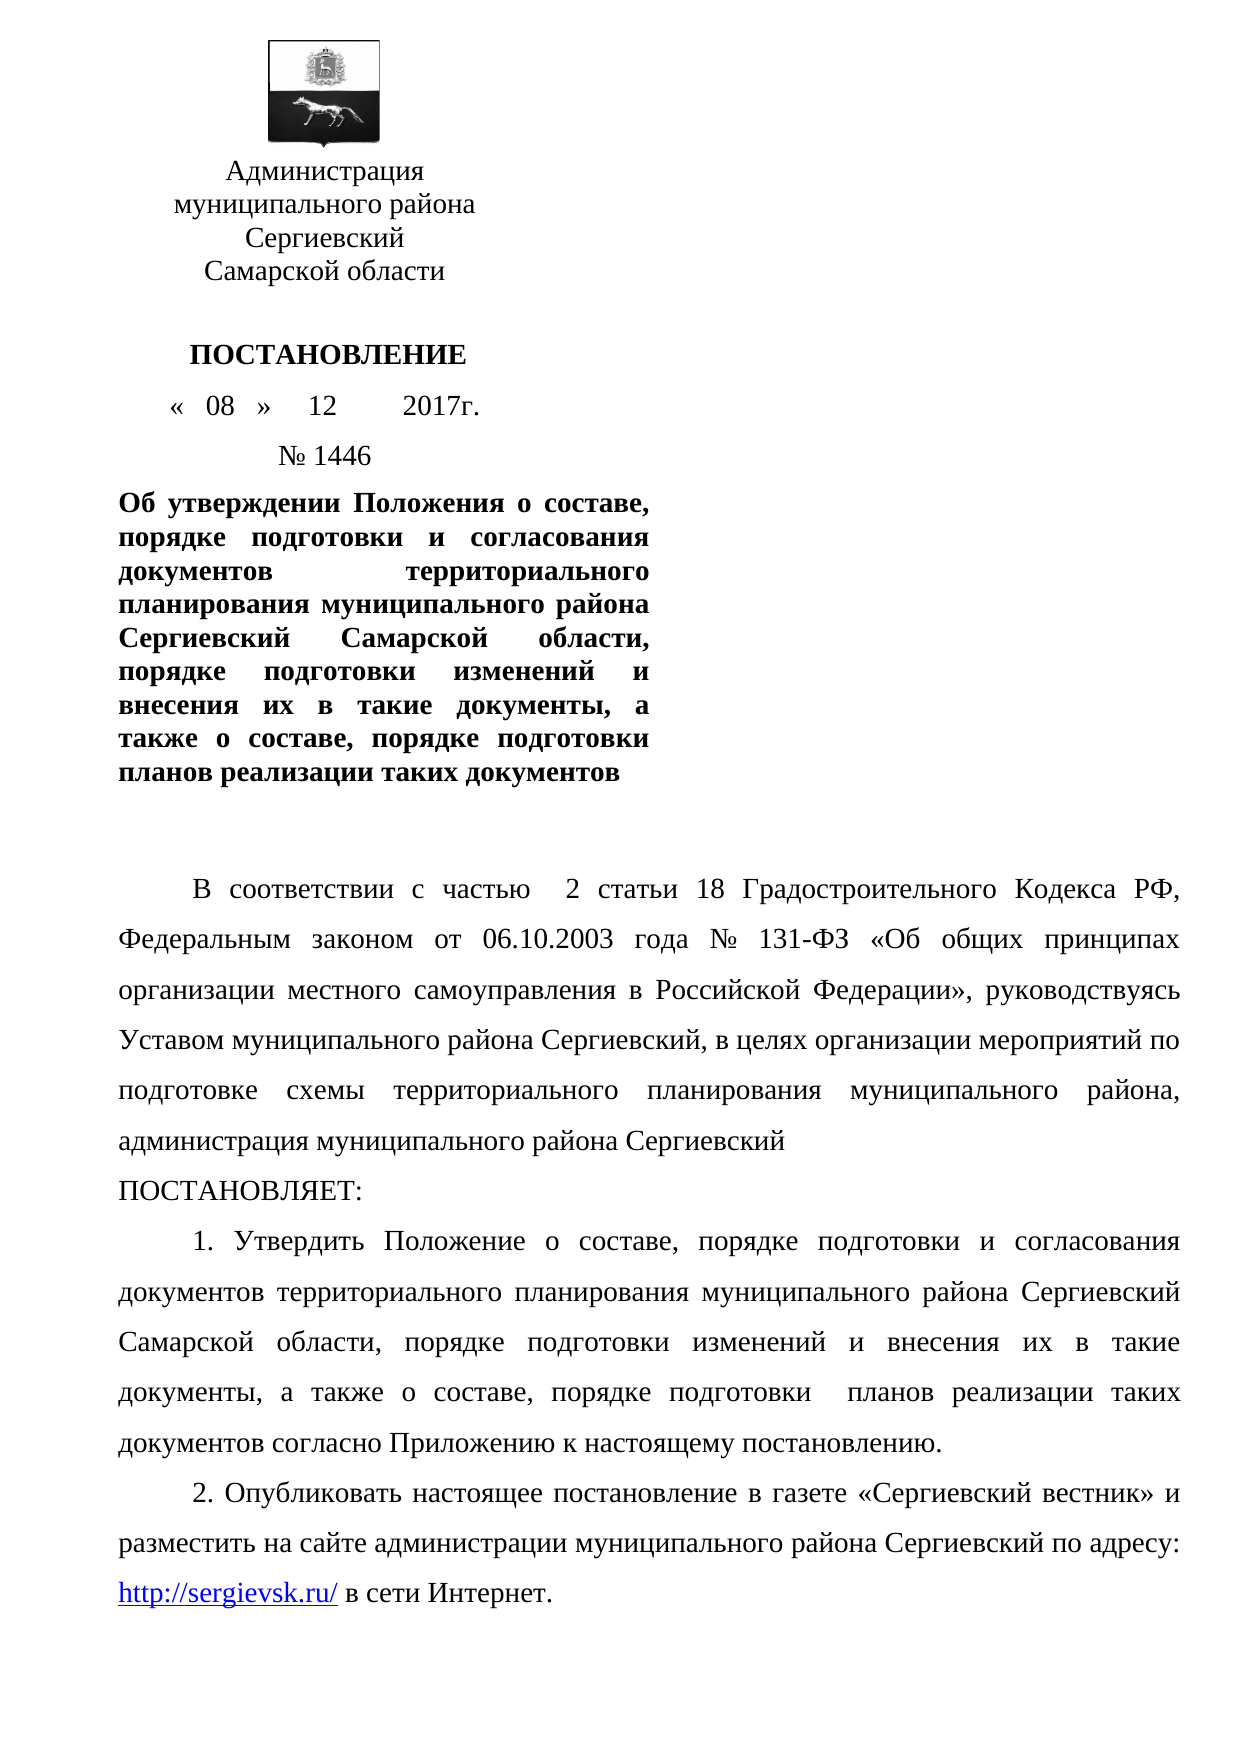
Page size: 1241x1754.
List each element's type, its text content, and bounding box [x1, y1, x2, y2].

table_header Об утверждении Положения о составе, порядке подготовки и согласования документов территориального планирования муниципального района Сергиевский Самарской области, порядке подготовки изменений и внесения их в такие документы, а также о составе, порядке подготовки планов реализации таких документов [107, 452, 709, 821]
text ПОСТАНОВЛЯЕТ: [118, 1173, 1181, 1207]
picture [268, 40, 380, 148]
text В соответствии с частью 2 статьи 18 Градостроительного Кодекса РФ, Федеральным законом от 06.10.2003 года № 131-ФЗ «Об общих принципах организации местного самоуправления в Российской Федерации», руководствуясь Уставом муниципального района Сергиевский, в целях организации мероприятий по подготовке схемы территориального планирования муниципального района, администрация муниципального района Сергиевский [118, 871, 1181, 1156]
text 1. Утвердить Положение о составе, порядке подготовки и согласования документов территориального планирования муниципального района Сергиевский Самарской области, порядке подготовки изменений и внесения их в такие документы, а также о составе, порядке подготовки планов реализации таких документов согласно Приложению к настоящему постановлению. [118, 1223, 1181, 1458]
text 2. Опубликовать настоящее постановление в газете «Сергиевский вестник» и разместить на сайте администрации муниципального района Сергиевский по адресу: http://sergievsk.ru/ в сети Интернет. [118, 1475, 1181, 1609]
